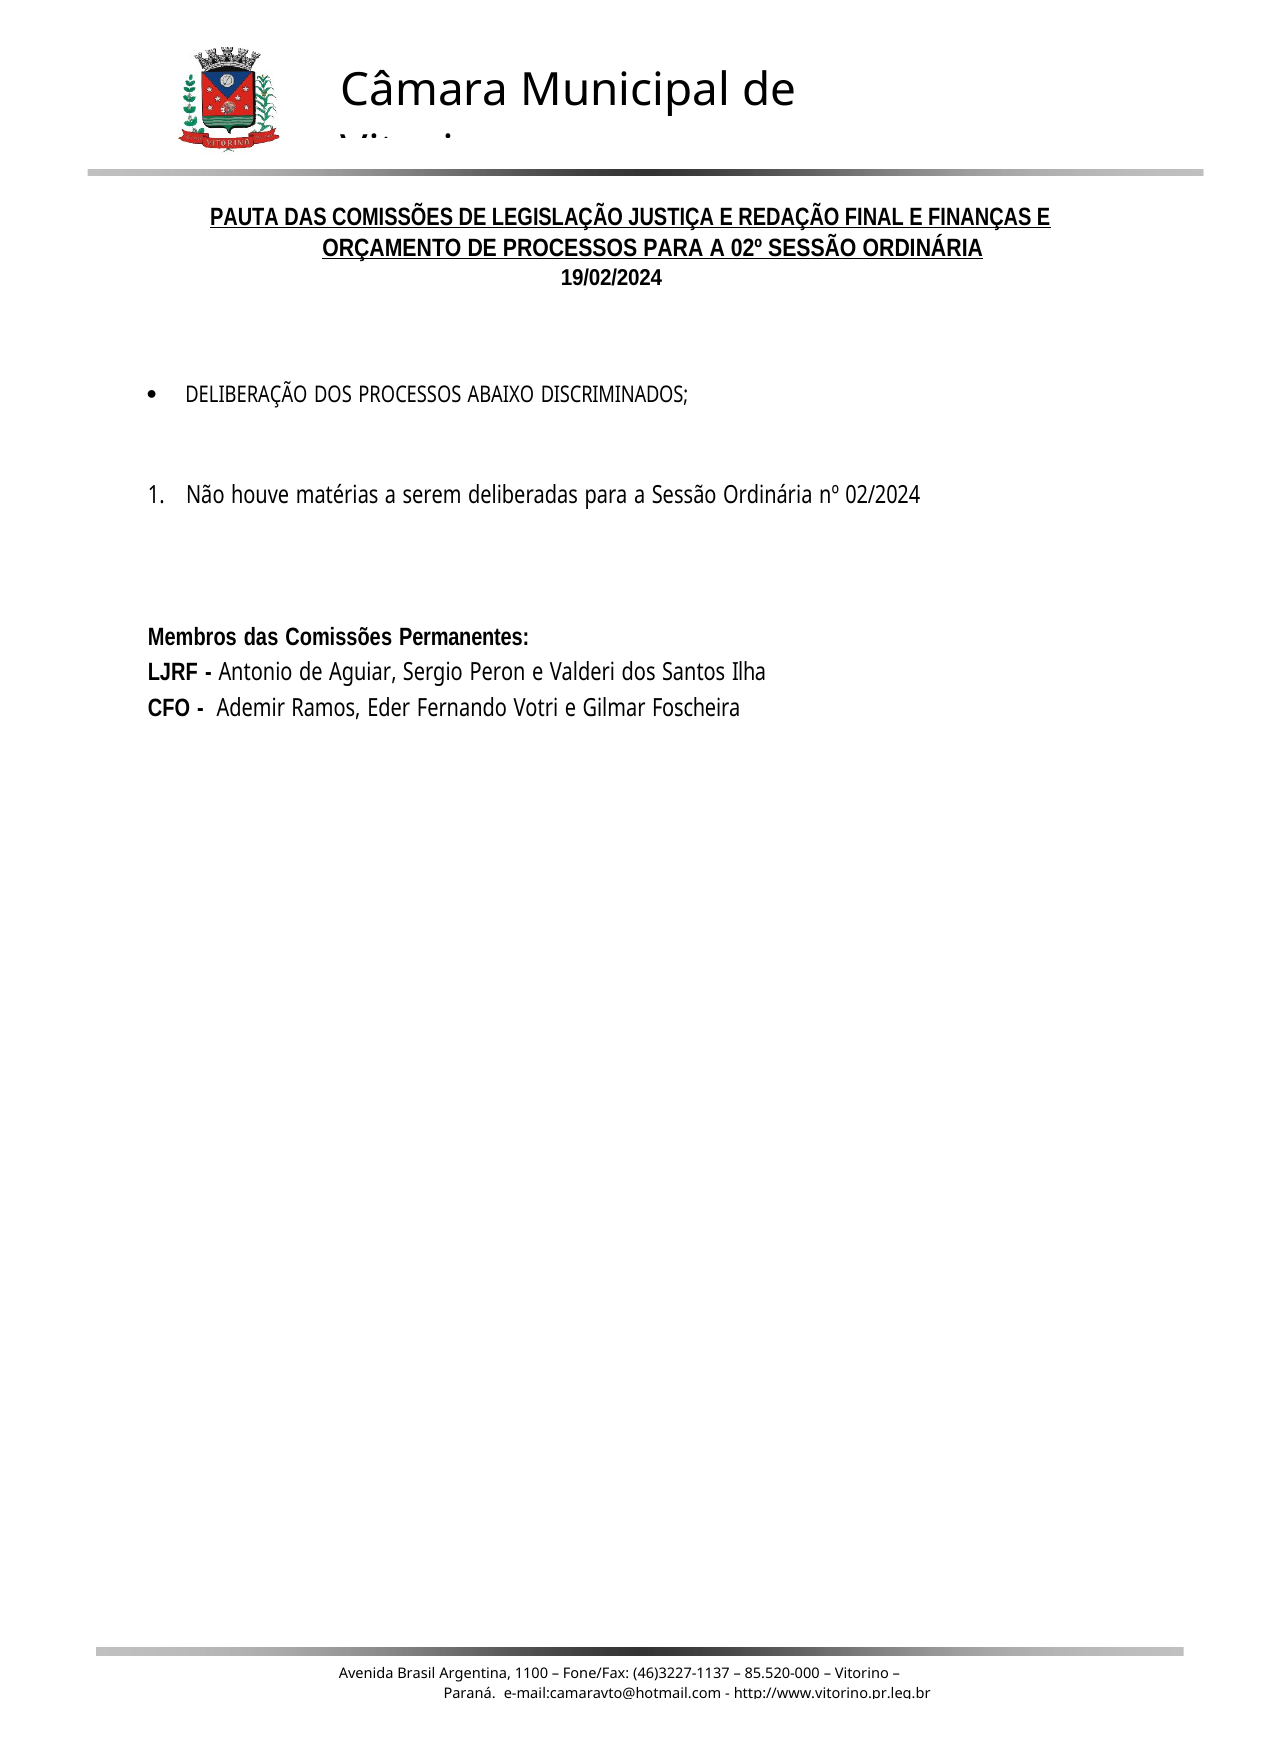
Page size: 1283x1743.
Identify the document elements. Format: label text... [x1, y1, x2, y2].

text 1. Não houve matérias a serem deliberadas para a Sessão Ordinária nº 02/2024 [148, 477, 1208, 511]
picture [87, 169, 1204, 176]
text CFO - Ademir Ramos, Eder Fernando Votri e Gilmar Foscheira [148, 689, 1208, 723]
text Membros das Comissões Permanentes: [148, 622, 1208, 651]
text LJRF - Antonio de Aguiar, Sergio Peron e Valderi dos Santos Ilha [148, 653, 1208, 687]
picture [177, 47, 280, 154]
list DELIBERAÇÃO DOS PROCESSOS ABAIXO DISCRIMINADOS; [148, 378, 1208, 409]
picture [96, 1647, 1184, 1656]
text 19/02/2024 [98, 264, 1124, 290]
text PAUTA DAS COMISSÕES DE LEGISLAÇÃO JUSTIÇA E REDAÇÃO FINAL E FINANÇAS E ORÇAMENTO DE PROCESSOS PARA A 02º SESSÃO ORDINÁRIA [210, 202, 1188, 262]
